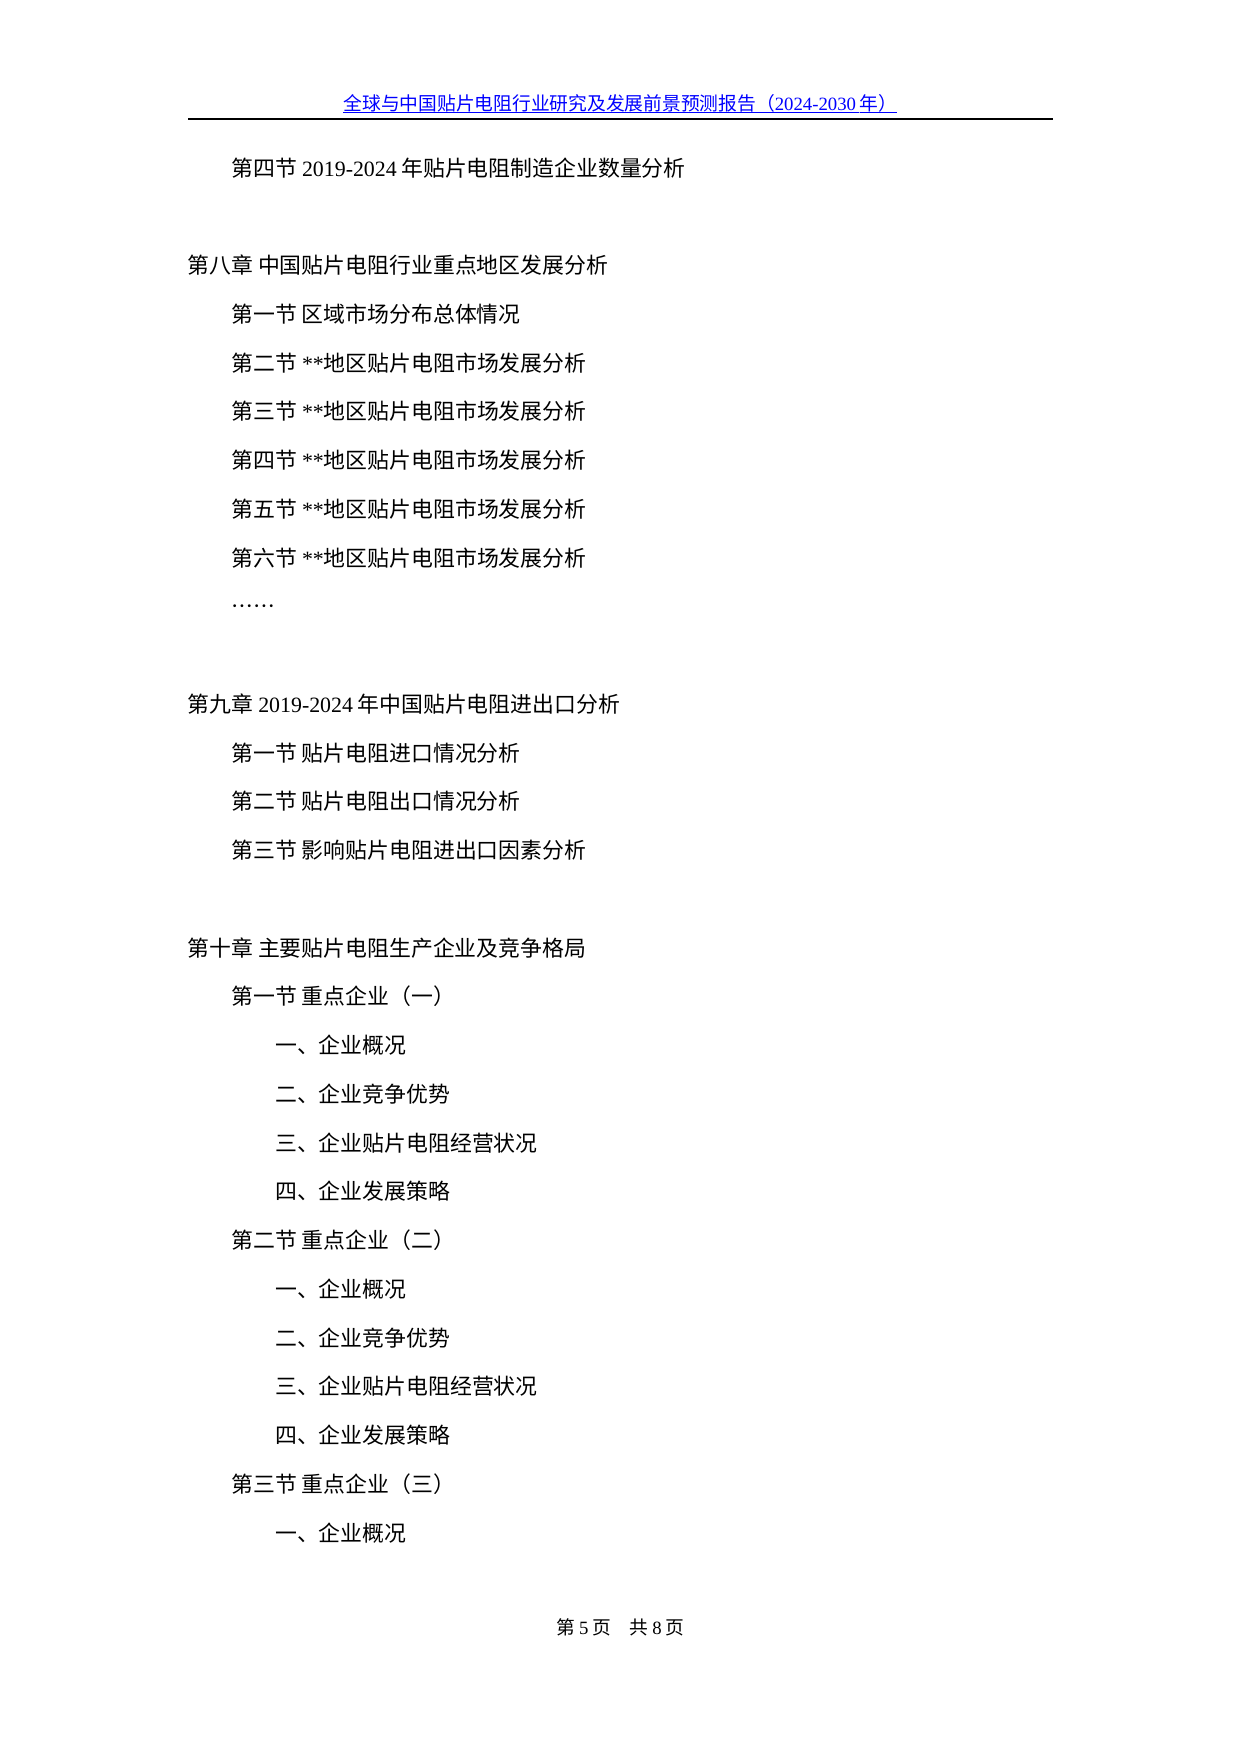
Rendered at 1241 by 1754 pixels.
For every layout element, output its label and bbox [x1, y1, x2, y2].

text [187, 150, 1053, 1548]
